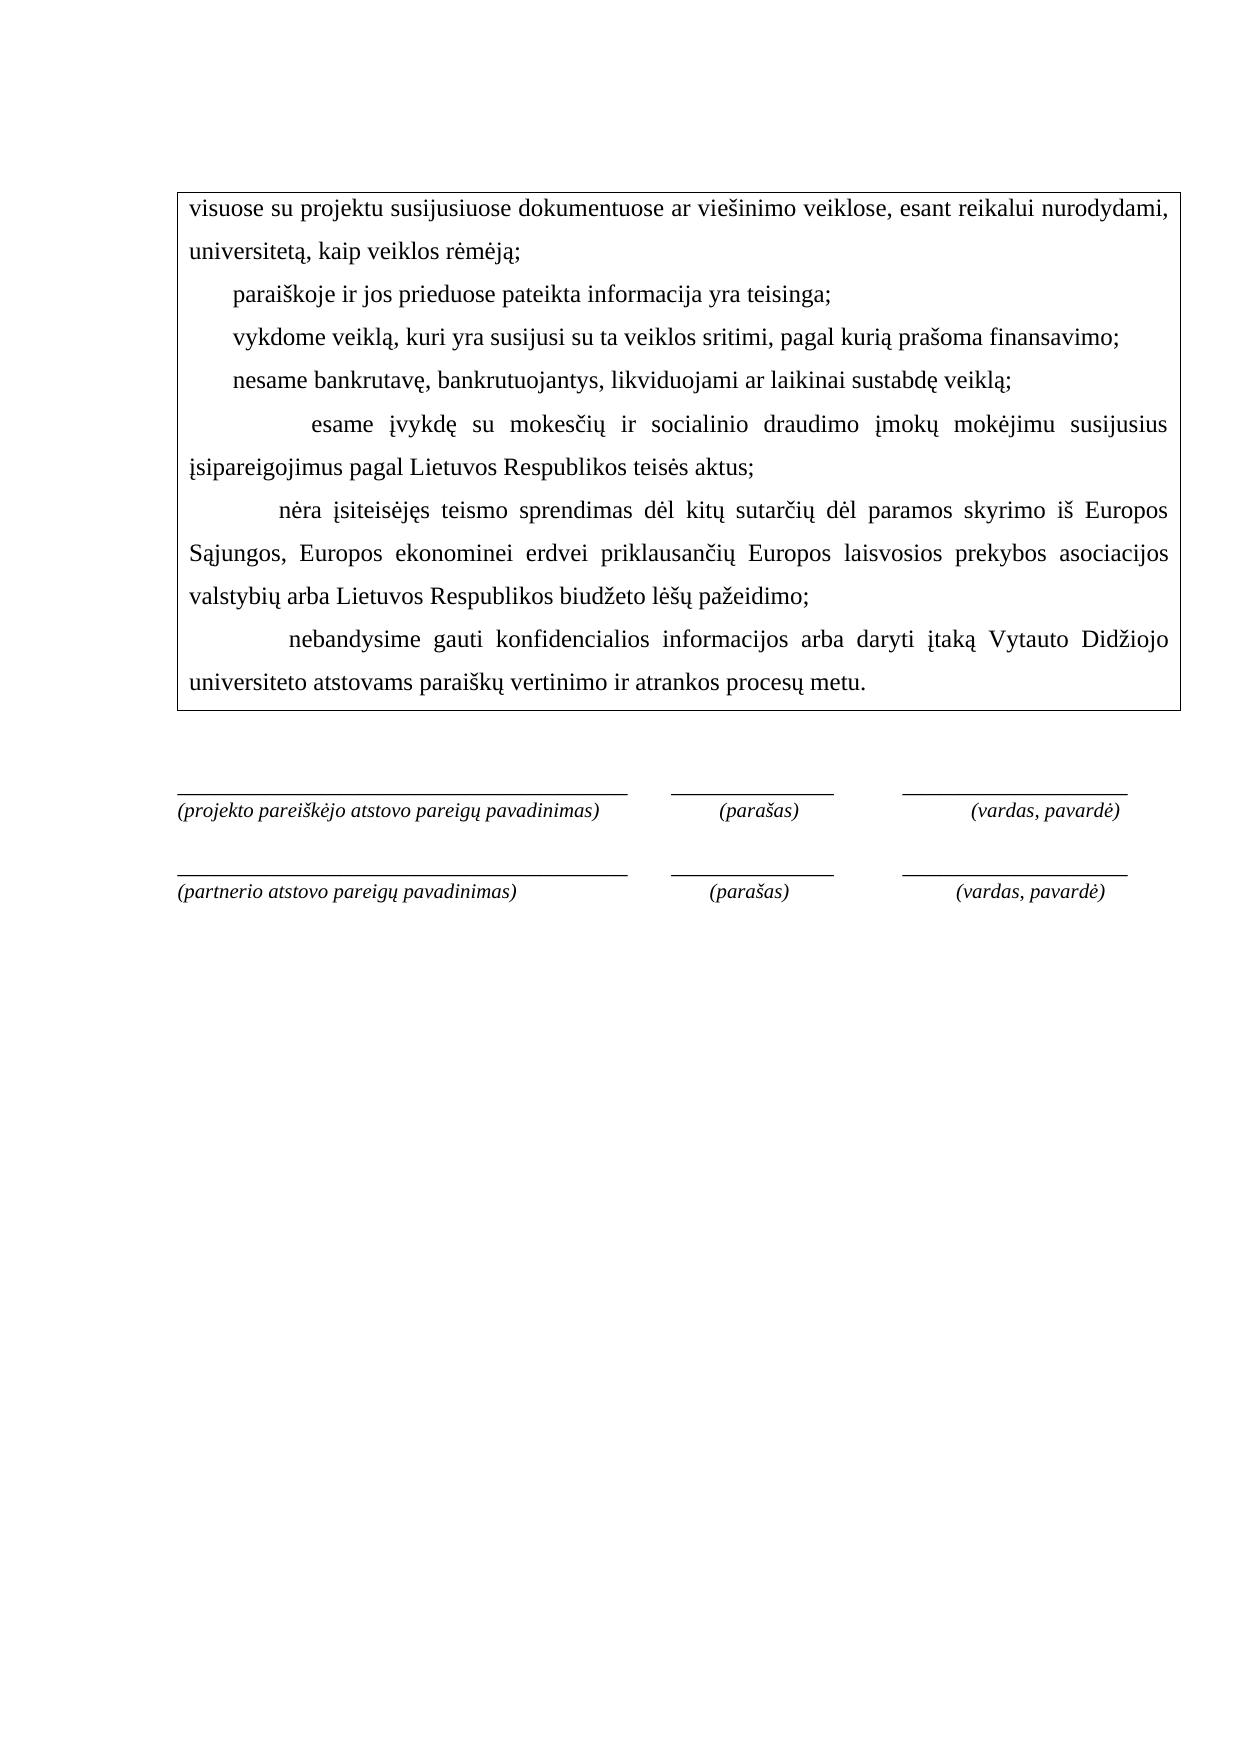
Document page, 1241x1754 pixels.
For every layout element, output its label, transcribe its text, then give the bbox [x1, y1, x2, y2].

text (partnerio atstovo pareigų pavadinimas) (parašas) (vardas, pavardė) [177, 879, 1181, 903]
text (projekto pareiškėjo atstovo pareigų pavadinimas) (parašas) (vardas, pavardė) [177, 798, 1181, 822]
text ____________________________________ _____________ __________________ [177, 769, 1181, 798]
text ____________________________________ _____________ __________________ [177, 851, 1181, 879]
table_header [178, 193, 1180, 710]
